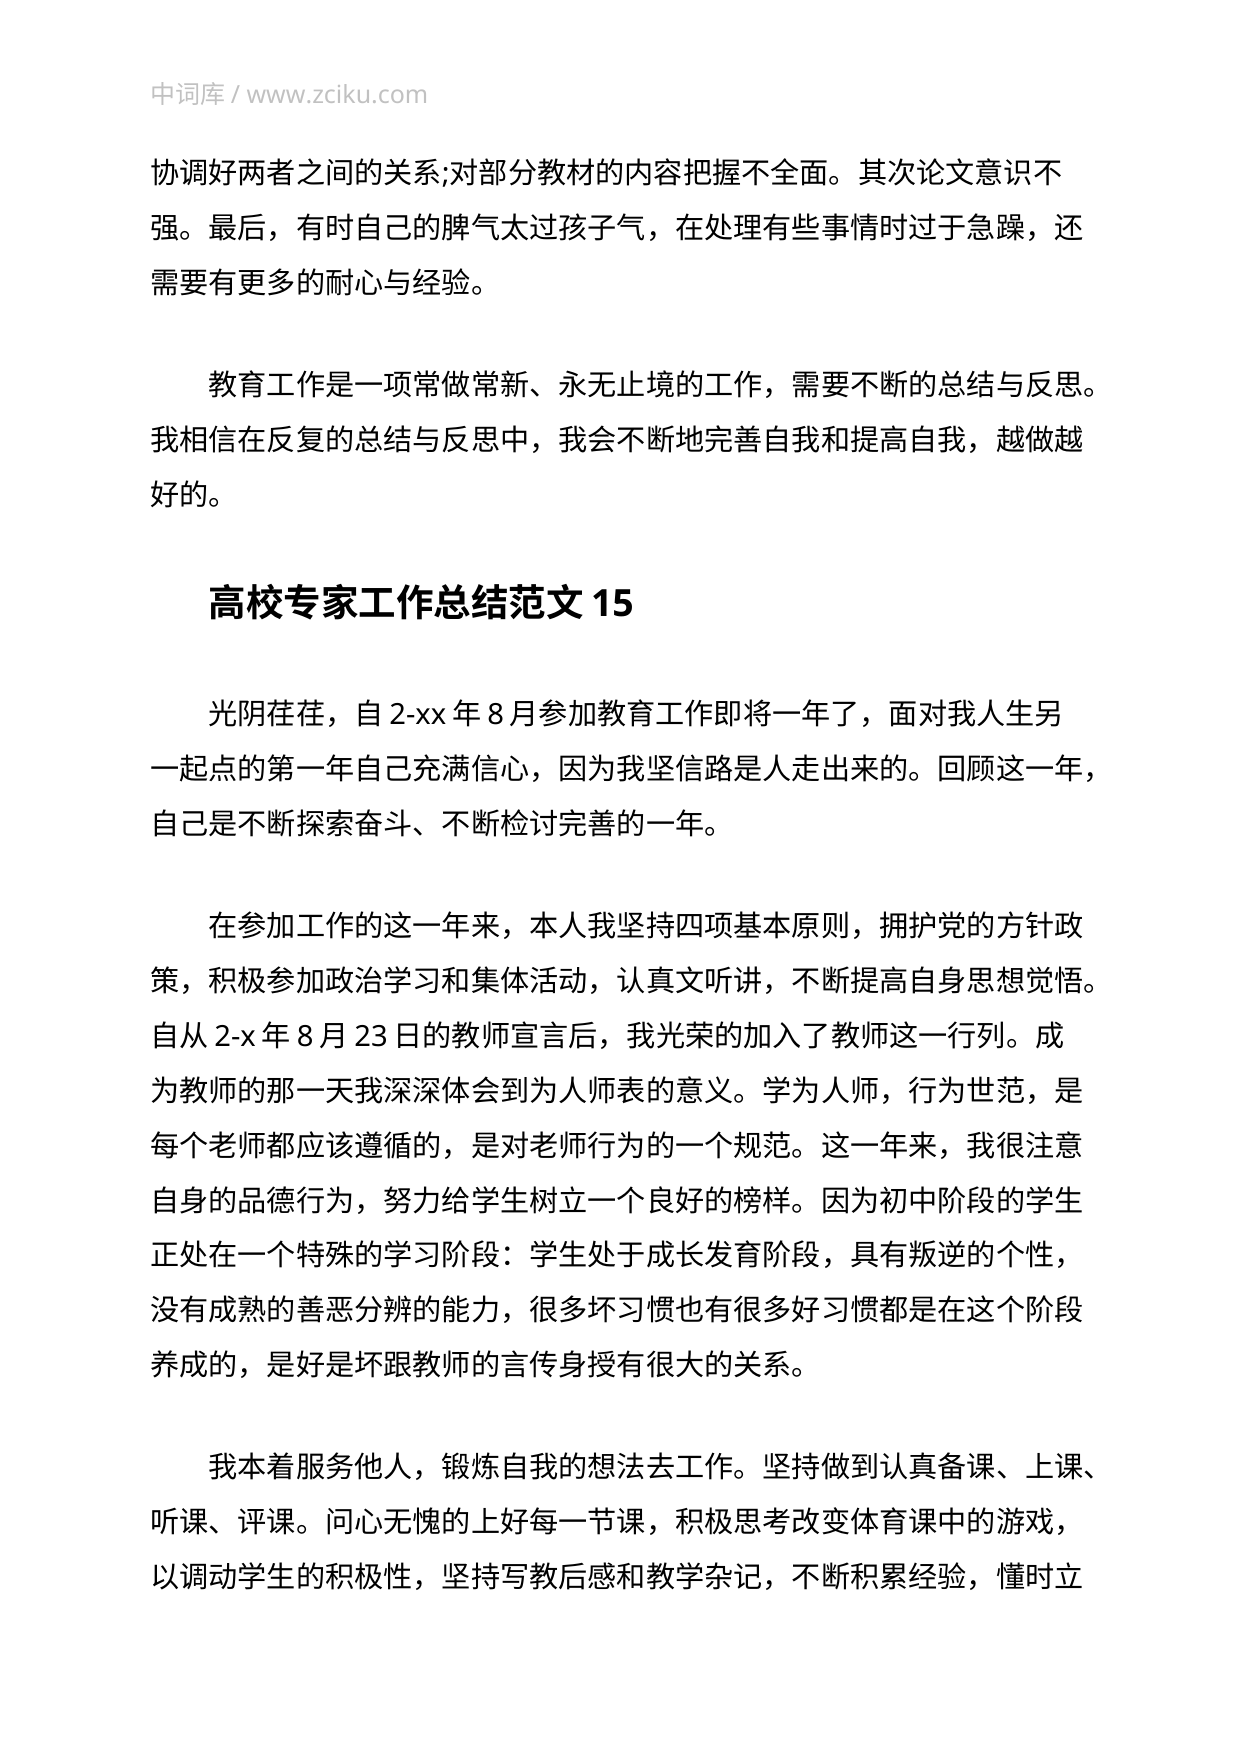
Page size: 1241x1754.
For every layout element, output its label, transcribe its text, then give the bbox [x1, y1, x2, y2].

text 光阴荏荏，自2-xx年8月参加教育工作即将一年了，面对我人生另一起点的第一年自己充满信心，因为我坚信路是人走出来的。回顾这一年，自己是不断探索奋斗、不断检讨完善的一年。 [150, 691, 1090, 843]
text 教育工作是一项常做常新、永无止境的工作，需要不断的总结与反思。我相信在反复的总结与反思中，我会不断地完善自我和提高自我，越做越好的。 [150, 362, 1090, 514]
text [150, 1443, 1090, 1596]
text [150, 150, 1090, 302]
text 在参加工作的这一年来，本人我坚持四项基本原则，拥护党的方针政策，积极参加政治学习和集体活动，认真文听讲，不断提高自身思想觉悟。自从2-x年8月23日的教师宣言后，我光荣的加入了教师这一行列。成为教师的那一天我深深体会到为人师表的意义。学为人师，行为世范，是每个老师都应该遵循的，是对老师行为的一个规范。这一年来，我很注意自身的品德行为，努力给学生树立一个良好的榜样。因为初中阶段的学生正处在一个特殊的学习阶段：学生处于成长发育阶段，具有叛逆的个性，没有成熟的善恶分辨的能力，很多坏习惯也有很多好习惯都是在这个阶段养成的，是好是坏跟教师的言传身授有很大的关系。 [150, 902, 1090, 1384]
text 高校专家工作总结范文15 [150, 573, 1090, 628]
